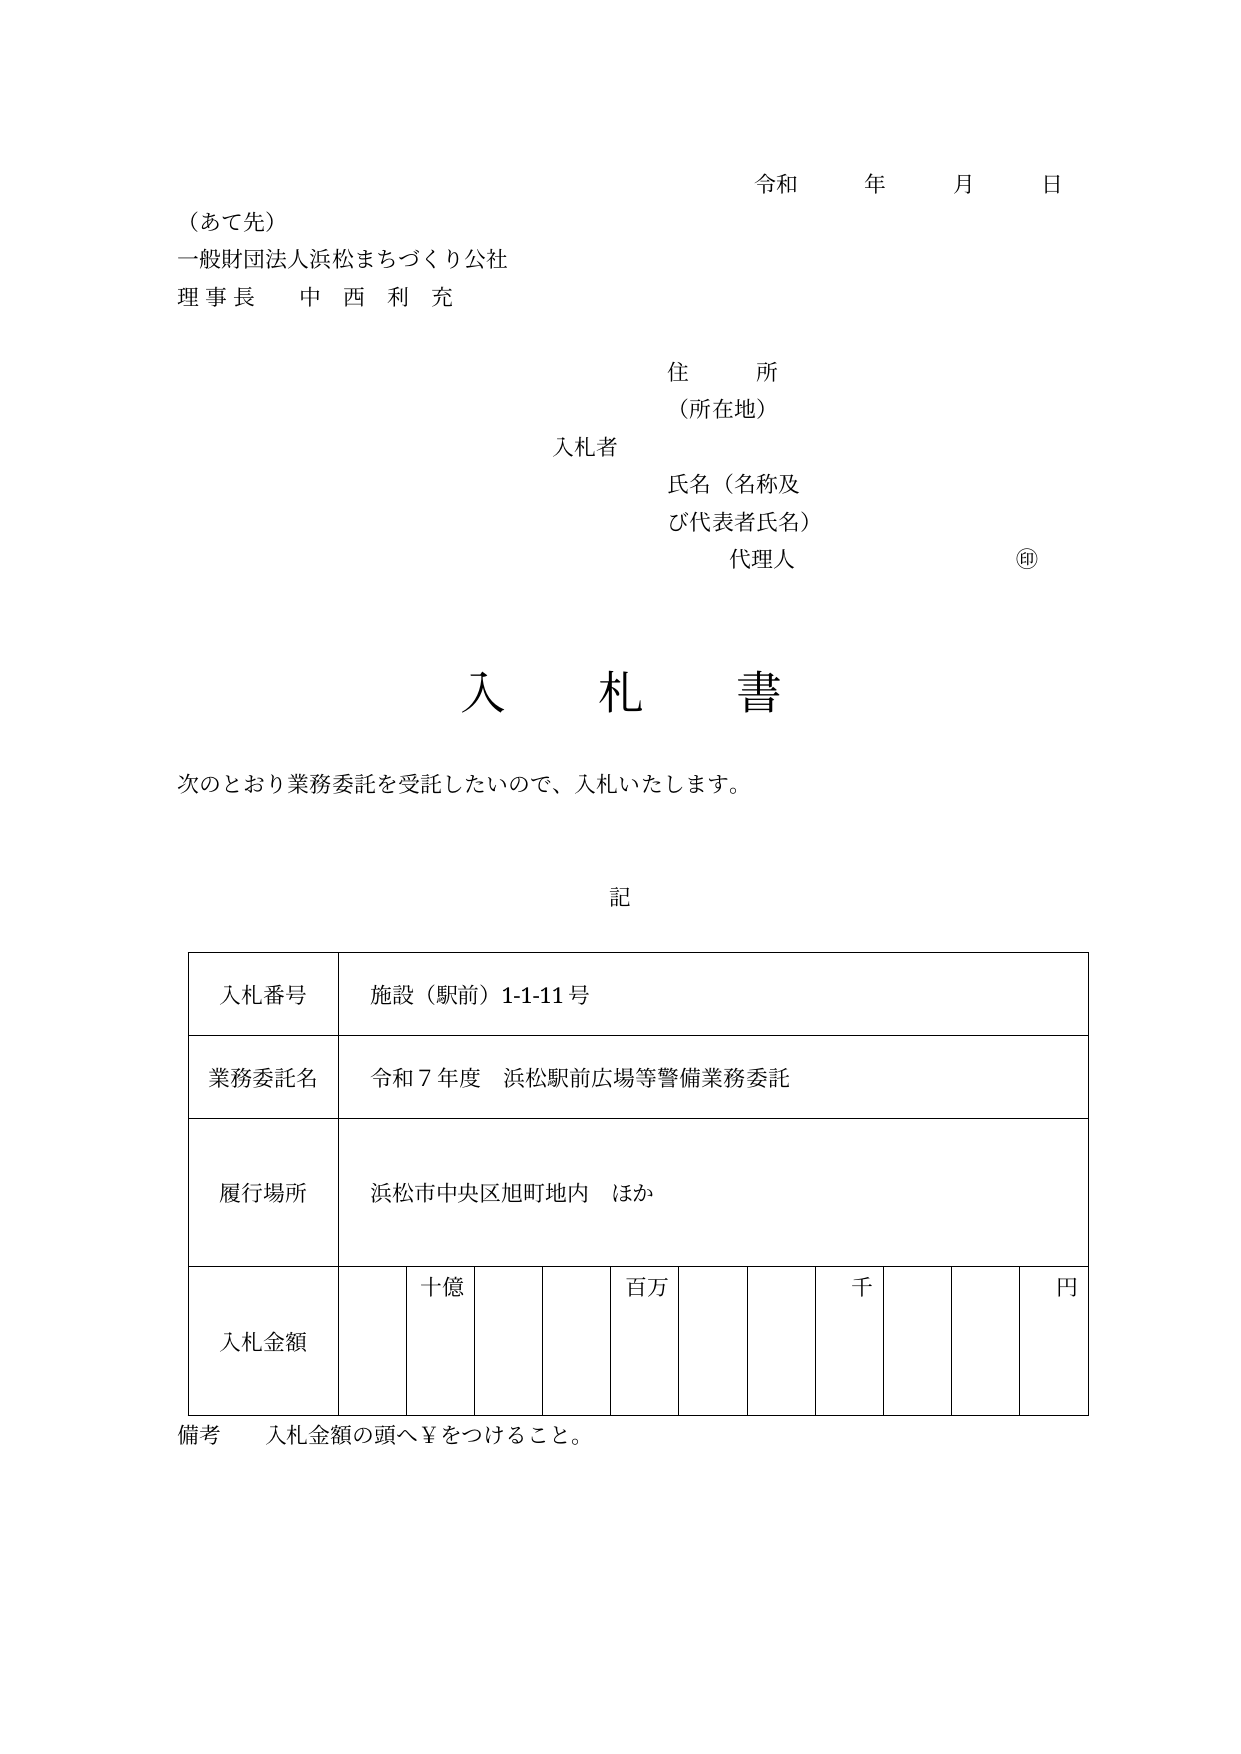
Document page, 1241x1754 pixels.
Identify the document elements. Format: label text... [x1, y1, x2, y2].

text 入札者 [177, 427, 974, 464]
table_cell 浜松市中央区旭町地内 ほか [339, 1119, 1088, 1266]
text （あて先） [177, 202, 974, 239]
table_cell [339, 1267, 406, 1414]
table_cell 千 [816, 1267, 883, 1414]
text 入 札 書 [177, 652, 974, 727]
subtitle 記 [177, 877, 1063, 914]
table_cell [884, 1267, 951, 1414]
table_cell [748, 1267, 815, 1414]
text （所在地） [177, 389, 974, 427]
text 代理人 ㊞ [177, 539, 1063, 577]
text 備考 入札金額の頭へ￥をつけること。 [177, 1416, 1063, 1453]
text 次のとおり業務委託を受託したいので、入札いたします。 [177, 764, 974, 802]
table_cell [543, 1267, 610, 1414]
text び代表者氏名） [177, 502, 1063, 539]
text 氏名（名称及 [177, 464, 974, 502]
table_cell 十億 [407, 1267, 474, 1414]
table_cell 履行場所 [189, 1119, 338, 1266]
table_cell 百万 [611, 1267, 678, 1414]
table_header 施設（駅前）1-1-11号 [339, 953, 1088, 1035]
table_cell 入札金額 [189, 1267, 338, 1414]
table_cell 円 [1020, 1267, 1088, 1414]
text 理 事 長 中 西 利 充 [177, 277, 974, 314]
table_cell [952, 1267, 1019, 1414]
text 一般財団法人浜松まちづくり公社 [177, 239, 974, 277]
table_cell 業務委託名 [189, 1036, 338, 1118]
table_cell 令和７年度 浜松駅前広場等警備業務委託 [339, 1036, 1088, 1118]
table_header 入札番号 [189, 953, 338, 1035]
table_cell [679, 1267, 747, 1414]
table_cell [475, 1267, 542, 1414]
text 令和 年 月 日 [177, 164, 1063, 202]
text 住 所 [177, 352, 974, 389]
